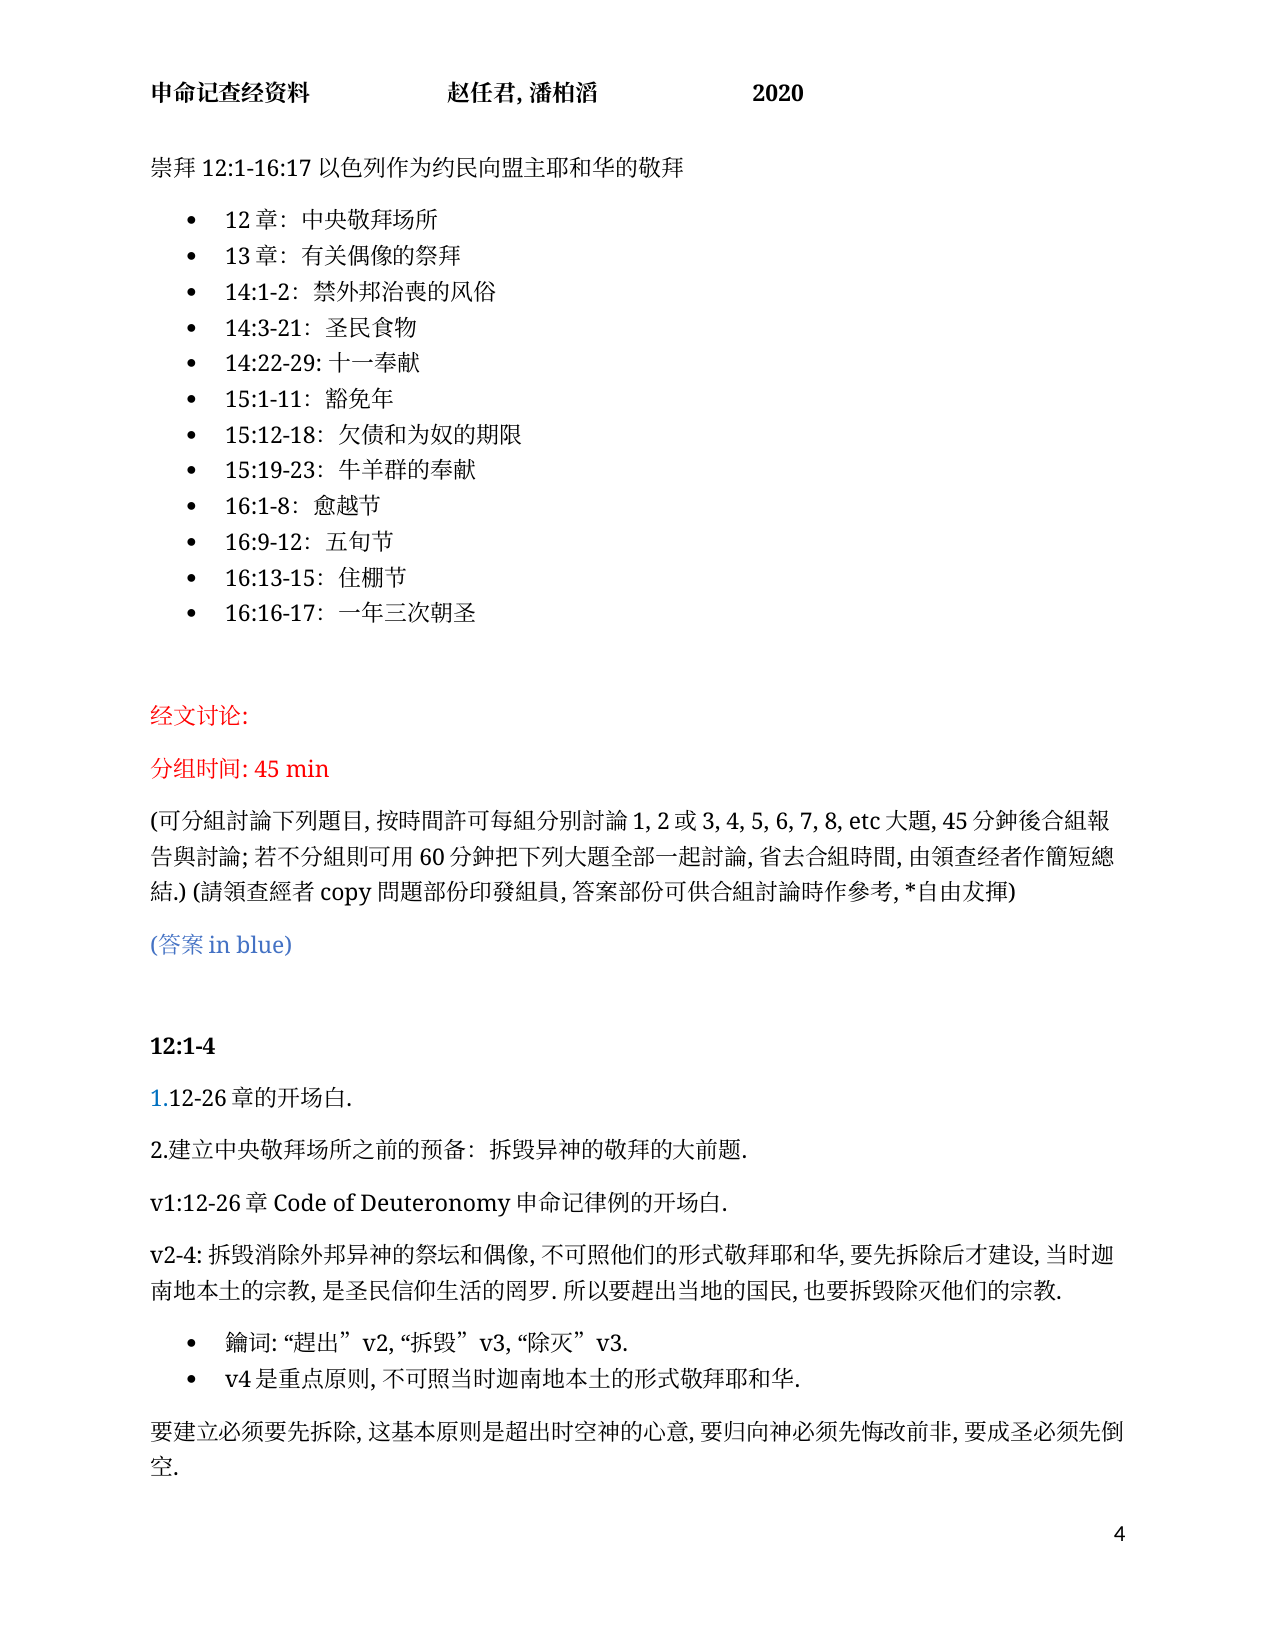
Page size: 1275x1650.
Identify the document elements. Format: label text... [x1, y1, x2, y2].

text 分组时间: 45 min [150, 751, 1125, 784]
list 15:12-18：欠债和为奴的期限 [187, 417, 1125, 450]
list 16:9-12：五旬节 [187, 524, 1125, 557]
list 鑰词: “趕出”v2, “拆毁”v3, “除灭”v3. [187, 1325, 1125, 1358]
text 要建立必须要先拆除, 这基本原则是超出时空神的心意, 要归向神必须先悔改前非, 要成圣必须先倒空. [150, 1413, 1125, 1482]
text 1.12-26章的开场白. [150, 1080, 1125, 1113]
list v4是重点原则, 不可照当时迦南地本土的形式敬拜耶和华. [187, 1361, 1125, 1394]
list 14:3-21：圣民食物 [187, 309, 1125, 343]
list 15:1-11：豁免年 [187, 381, 1125, 414]
text 2.建立中央敬拜场所之前的预备：拆毁异神的敬拜的大前题. [150, 1132, 1125, 1166]
list 16:1-8：愈越节 [187, 488, 1125, 521]
text 12:1-4 [150, 1030, 1125, 1061]
list 16:13-15：住棚节 [187, 560, 1125, 593]
list 15:19-23：牛羊群的奉献 [187, 452, 1125, 486]
text 经文讨论: [150, 698, 1125, 731]
text v2-4: 拆毁消除外邦异神的祭坛和偶像, 不可照他们的形式敬拜耶和华, 要先拆除后才建设, 当时迦南地本土的宗教, 是圣民信仰生活的罔罗. 所以要趕出当地的国民, 也要拆毁除灭他们的宗教. [150, 1237, 1125, 1306]
list 13章：有关偶像的祭拜 [187, 238, 1125, 271]
list 14:1-2：禁外邦治喪的风俗 [187, 274, 1125, 307]
list 12章：中央敬拜场所 [187, 202, 1125, 236]
text (答案in blue) [150, 927, 1125, 960]
text v1:12-26章Code of Deuteronomy申命记律例的开场白. [150, 1185, 1125, 1218]
list 14:22-29: 十一奉献 [187, 345, 1125, 378]
list 16:16-17：一年三次朝圣 [187, 595, 1125, 628]
text (可分組討論下列題目, 按時間許可每組分别討論1, 2或3, 4, 5, 6, 7, 8, etc大題, 45分鈡後合組報告與討論; 若不分組則可用60分鈡把下列大題全部一起討論, 省去合組時間, 由領查经者作簡短總結.) (請領查經者copy 問題部份印發組員, 答案部份可供合組討論時作參考, *自由犮揮) [150, 803, 1125, 908]
text 崇拜 12:1-16:17 以色列作为约民向盟主耶和华的敬拜 [150, 150, 1125, 183]
